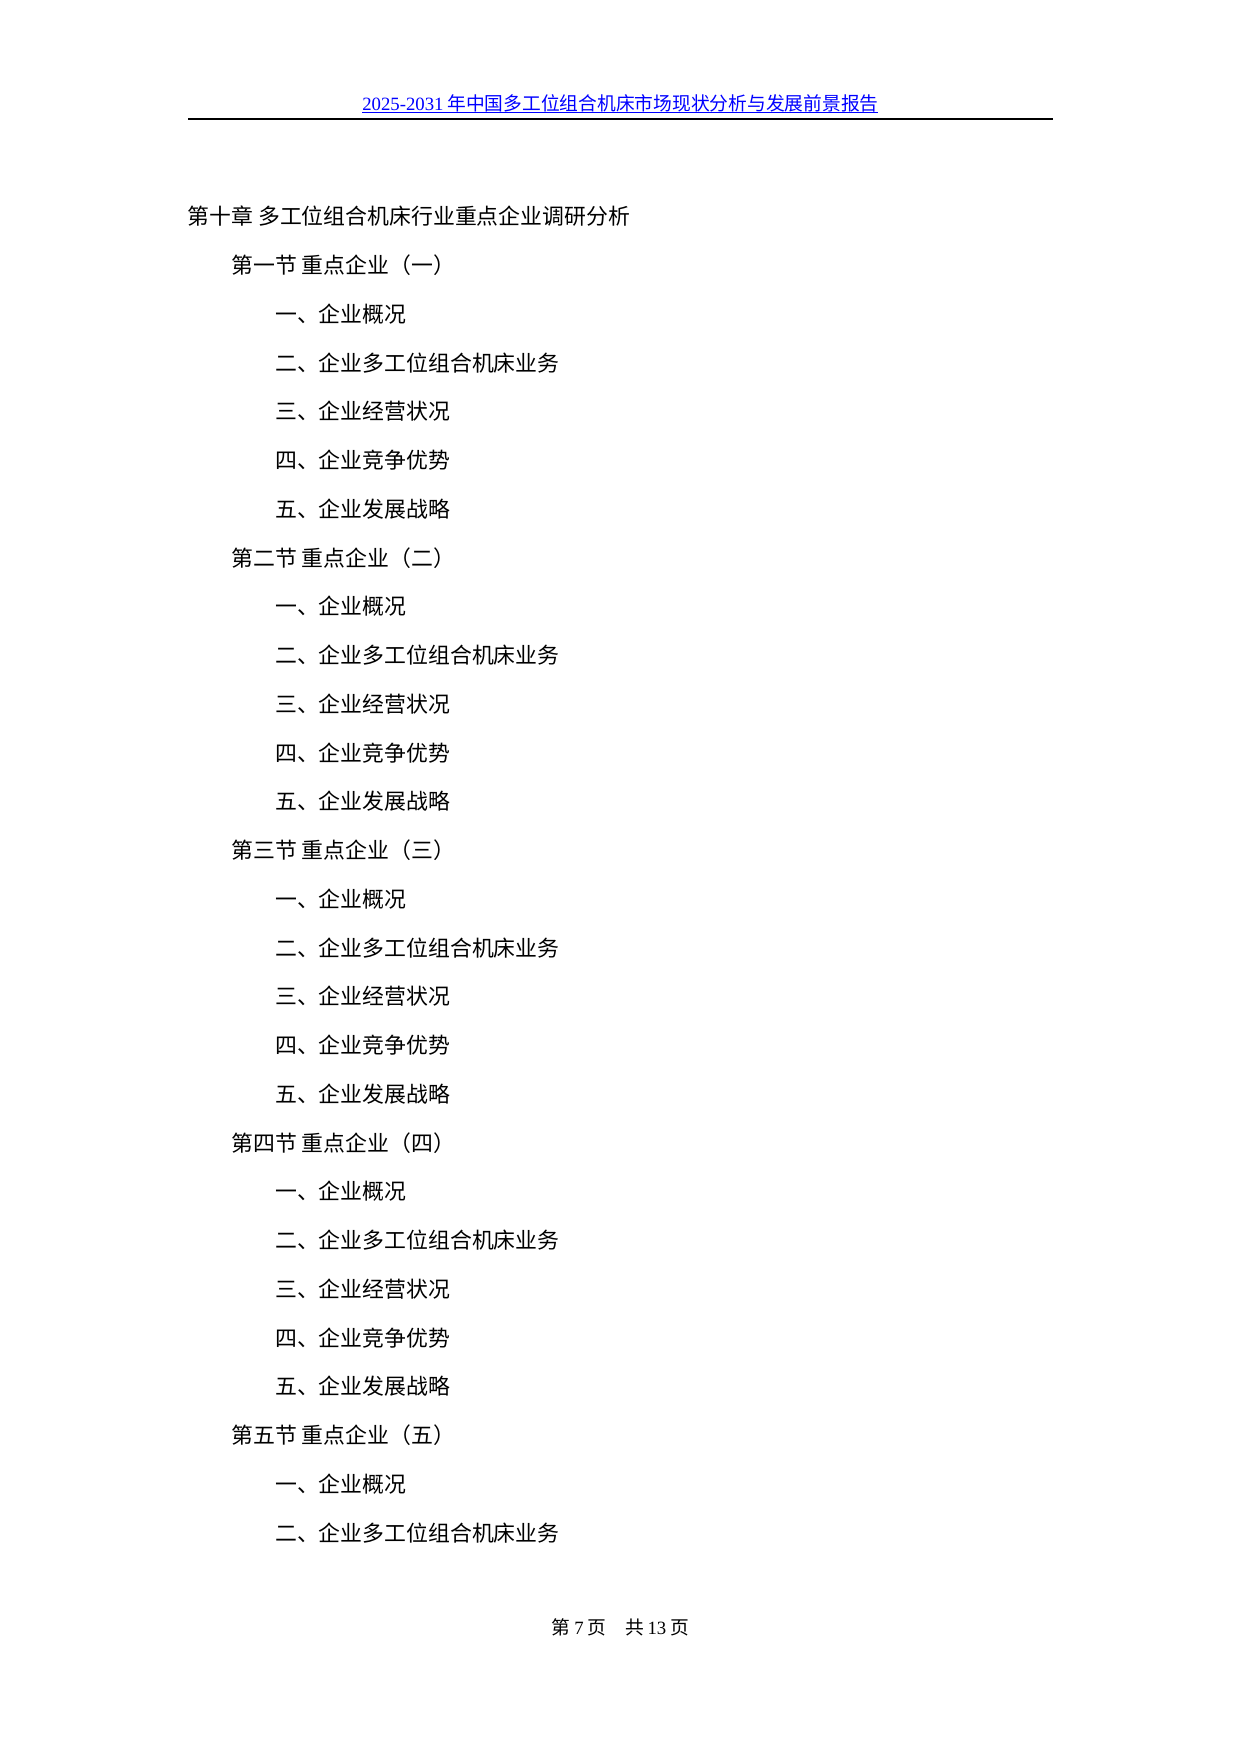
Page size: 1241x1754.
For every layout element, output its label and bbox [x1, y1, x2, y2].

text [187, 150, 1053, 1548]
